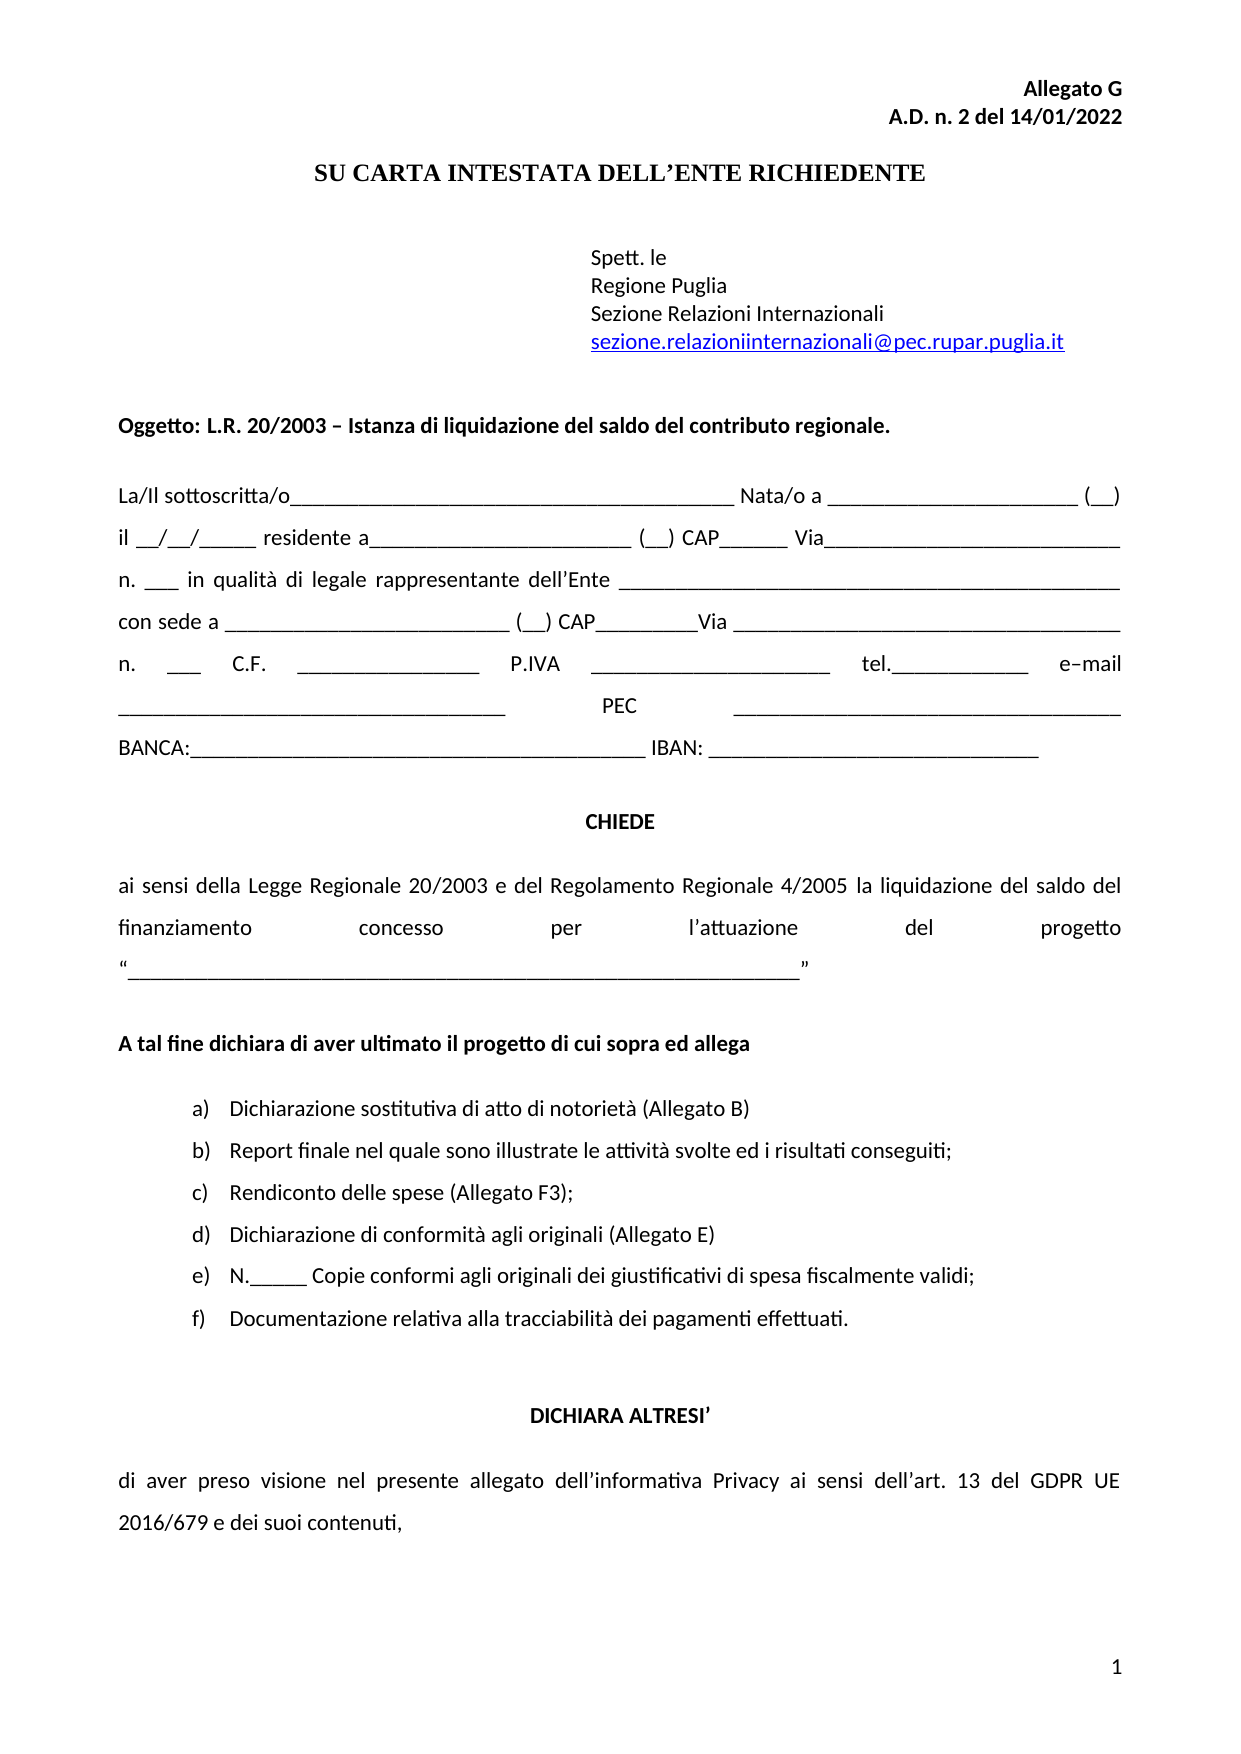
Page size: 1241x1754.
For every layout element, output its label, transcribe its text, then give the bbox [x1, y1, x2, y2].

list Rendiconto delle spese (Allegato F3); [192, 1178, 1122, 1206]
list Dichiarazione di conformità agli originali (Allegato E) [192, 1220, 1122, 1248]
text Spett. le [591, 243, 1122, 271]
list N._____ Copie conformi agli originali dei giustificativi di spesa fiscalmente validi; [192, 1262, 1122, 1290]
text di aver preso visione nel presente allegato dell’informativa Privacy ai sensi dell’art. 13 del GDPR UE 2016/679 e dei suoi contenuti, [118, 1466, 1122, 1536]
text A tal fine dichiara di aver ultimato il progetto di cui sopra ed allega [118, 1029, 1122, 1057]
text Regione Puglia [591, 271, 1122, 299]
list Documentazione relativa alla tracciabilità dei pagamenti effettuati. [192, 1304, 1122, 1332]
text La/Il sottoscritta/o_______________________________________ Nata/o a ______________________ (__) il __/__/_____ residente a_______________________ (__) CAP______ Via__________________________ n. ___ in qualità di legale rappresentante dell’Ente ____________________________________________ con sede a _________________________ (__) CAP_________Via __________________________________ n. ___ C.F. ________________ P.IVA _____________________ tel.____________ e–mail __________________________________ PEC __________________________________ BANCA:________________________________________ IBAN: _____________________________ [118, 481, 1122, 761]
text Sezione Relazioni Internazionali [591, 299, 1122, 327]
text DICHIARA ALTRESI’ [118, 1402, 1122, 1430]
text ai sensi della Legge Regionale 20/2003 e del Regolamento Regionale 4/2005 la liquidazione del saldo del finanziamento concesso per l’attuazione del progetto “___________________________________________________________” [118, 871, 1122, 983]
list Dichiarazione sostitutiva di atto di notorietà (Allegato B) [192, 1094, 1122, 1122]
text CHIEDE [118, 807, 1122, 835]
text Oggetto: L.R. 20/2003 – Istanza di liquidazione del saldo del contributo regionale. [118, 411, 1122, 439]
list Report finale nel quale sono illustrate le attività svolte ed i risultati conseguiti; [192, 1136, 1122, 1164]
text sezione.relazioniinternazionali@pec.rupar.puglia.it [591, 327, 1122, 355]
